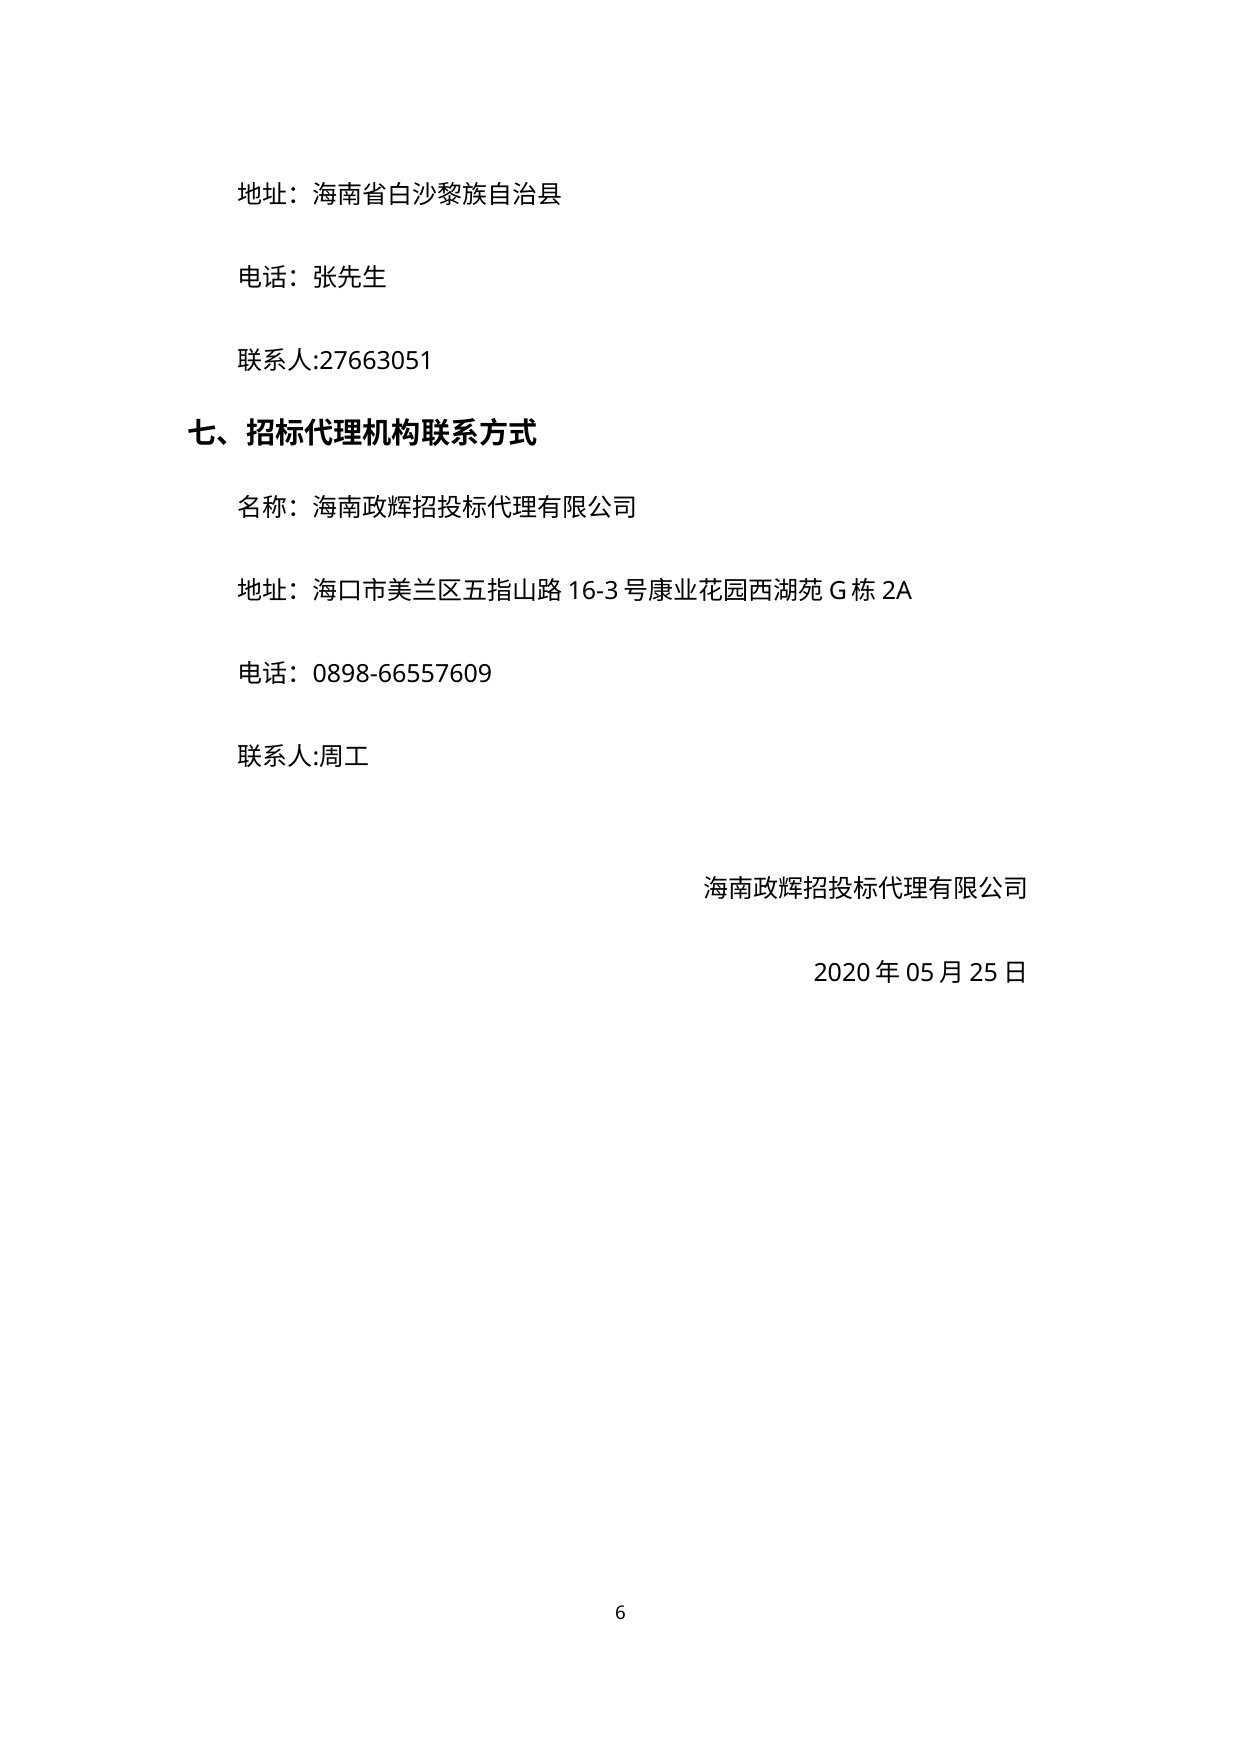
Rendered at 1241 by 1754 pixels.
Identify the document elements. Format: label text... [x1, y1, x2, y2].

text 联系人:周工 [187, 722, 1053, 787]
text 地址：海口市美兰区五指山路16-3号康业花园西湖苑G栋2A [187, 556, 1053, 621]
text 联系人:27663051 [187, 326, 1053, 391]
text 2020年05月25日 [187, 938, 1028, 1003]
text 电话：张先生 [187, 243, 1053, 308]
text 地址：海南省白沙黎族自治县 [187, 160, 1053, 225]
text 名称：海南政辉招投标代理有限公司 [187, 473, 1053, 538]
text 电话：0898-66557609 [187, 639, 1053, 704]
text 七、招标代理机构联系方式 [187, 409, 1053, 451]
text 海南政辉招投标代理有限公司 [187, 854, 1028, 919]
